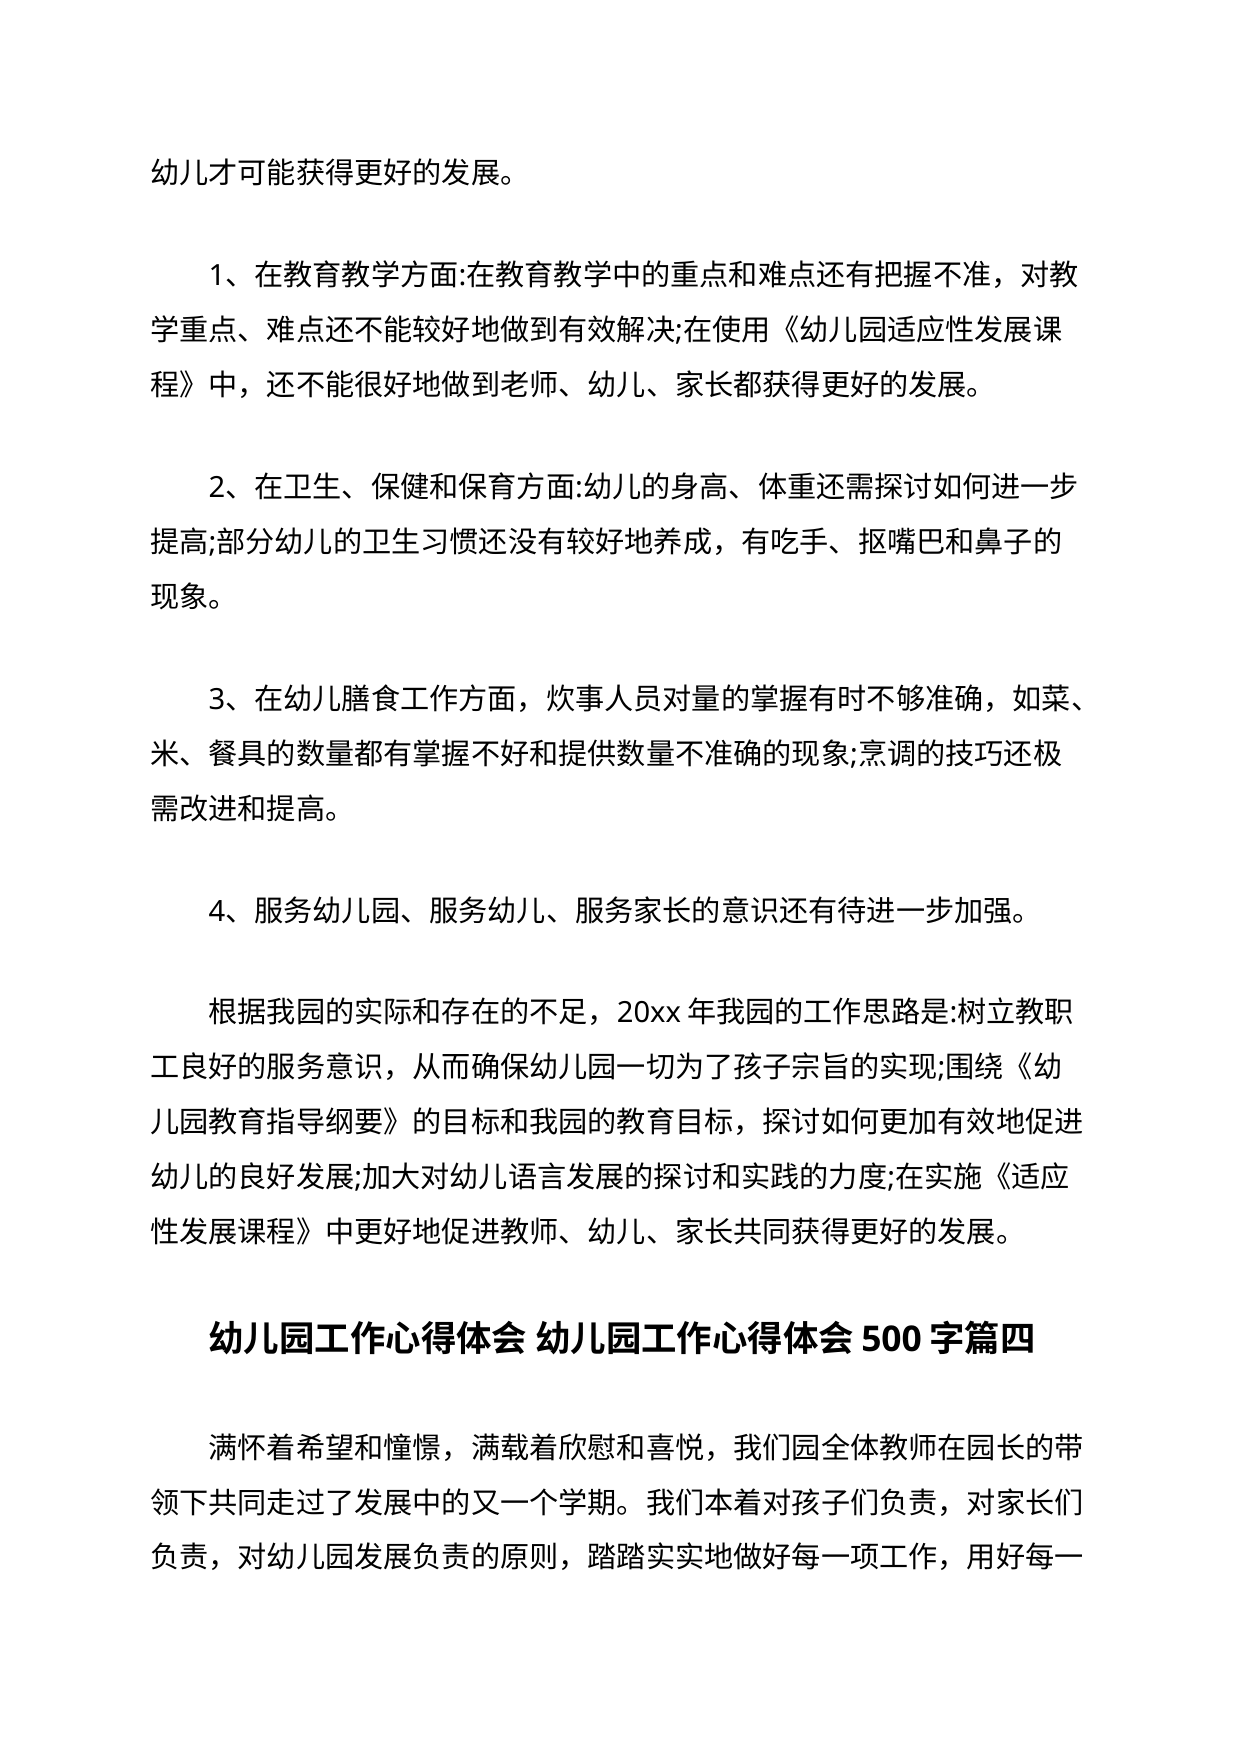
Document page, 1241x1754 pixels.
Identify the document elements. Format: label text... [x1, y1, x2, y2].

text 2、在卫生、保健和保育方面:幼儿的身高、体重还需探讨如何进一步提高;部分幼儿的卫生习惯还没有较好地养成，有吃手、抠嘴巴和鼻子的现象。 [150, 463, 1090, 616]
text 1、在教育教学方面:在教育教学中的重点和难点还有把握不准，对教学重点、难点还不能较好地做到有效解决;在使用《幼儿园适应性发展课程》中，还不能很好地做到老师、幼儿、家长都获得更好的发展。 [150, 252, 1090, 404]
text 4、服务幼儿园、服务幼儿、服务家长的意识还有待进一步加强。 [150, 887, 1090, 929]
text 根据我园的实际和存在的不足，20xx年我园的工作思路是:树立教职工良好的服务意识，从而确保幼儿园一切为了孩子宗旨的实现;围绕《幼儿园教育指导纲要》的目标和我园的教育目标，探讨如何更加有效地促进幼儿的良好发展;加大对幼儿语言发展的探讨和实践的力度;在实施《适应性发展课程》中更好地促进教师、幼儿、家长共同获得更好的发展。 [150, 989, 1090, 1251]
text 幼儿园工作心得体会 幼儿园工作心得体会500字篇四 [150, 1311, 1090, 1362]
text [150, 150, 1090, 192]
text 3、在幼儿膳食工作方面，炊事人员对量的掌握有时不够准确，如菜、米、餐具的数量都有掌握不好和提供数量不准确的现象;烹调的技巧还极需改进和提高。 [150, 675, 1090, 828]
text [150, 1424, 1090, 1576]
